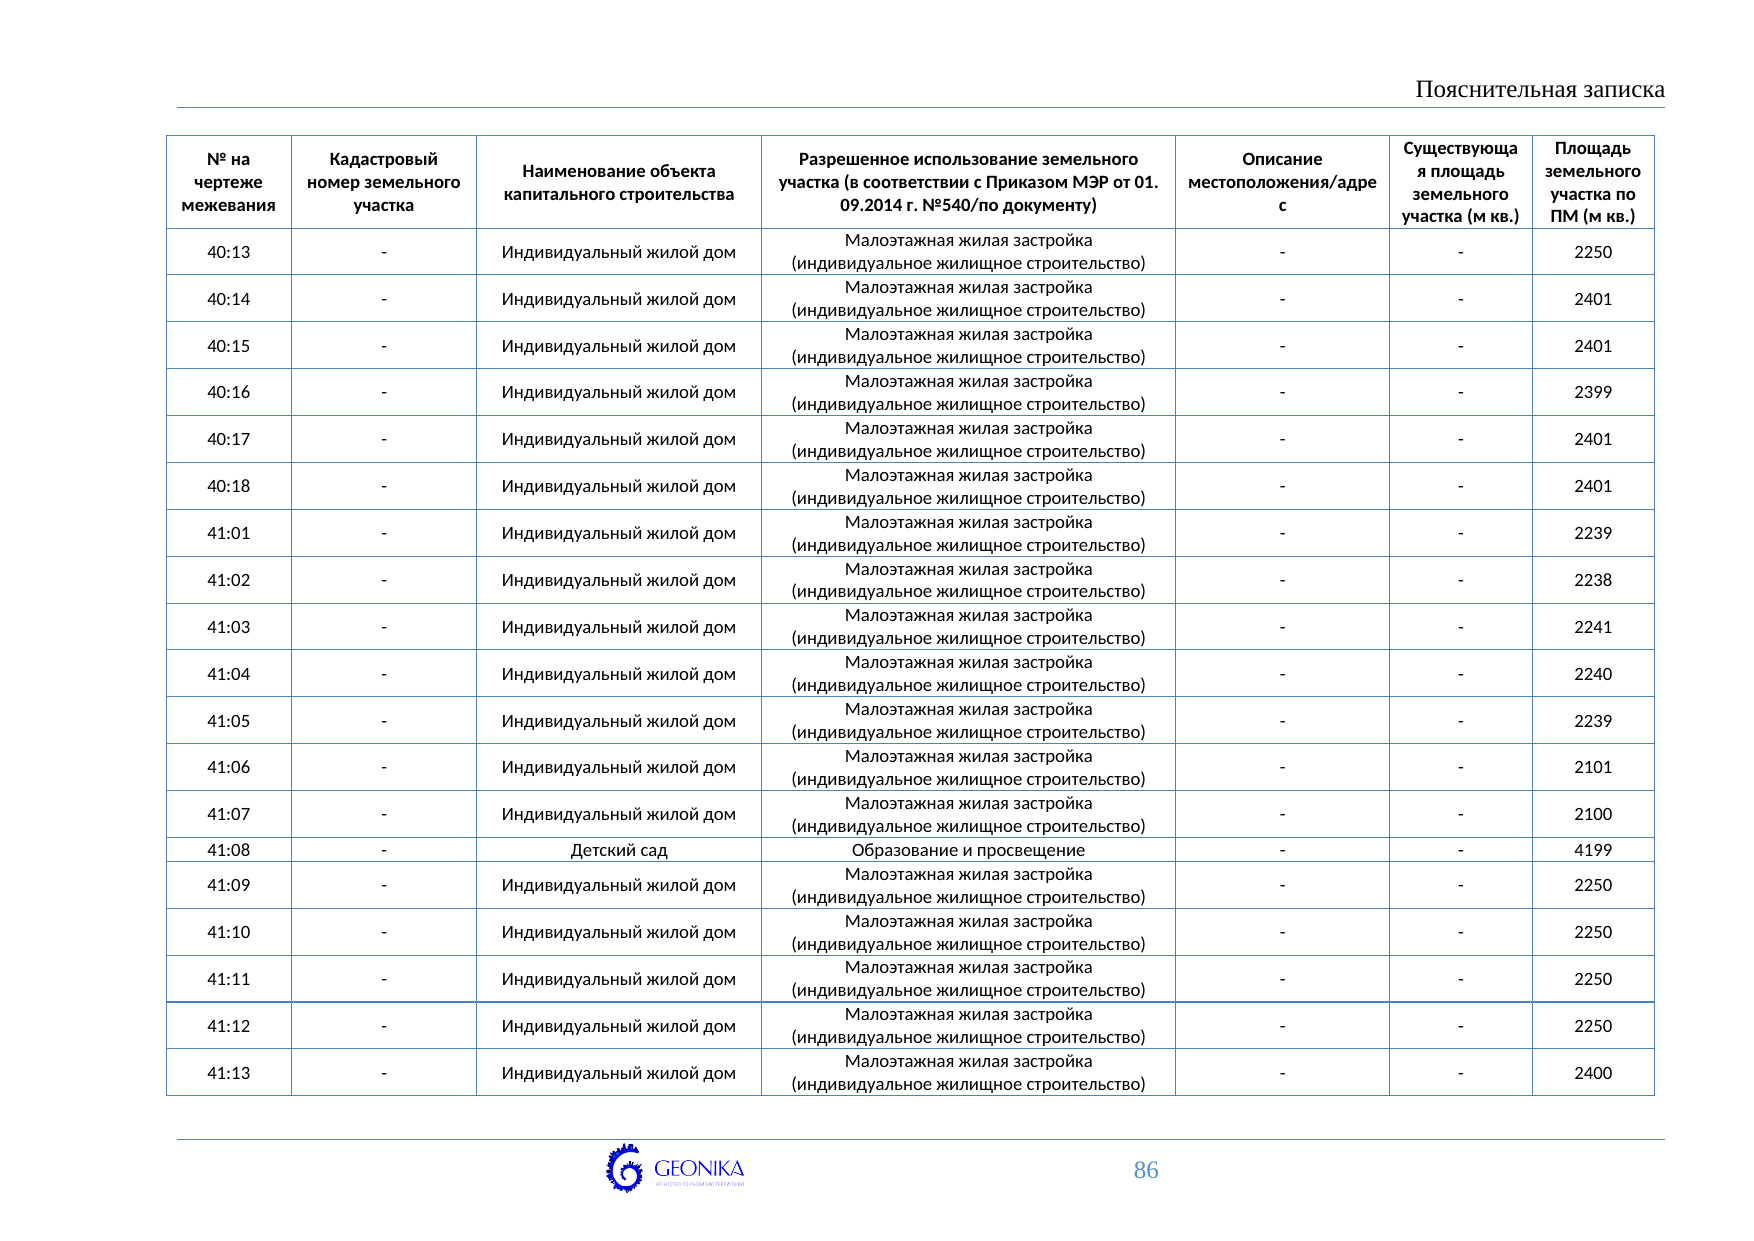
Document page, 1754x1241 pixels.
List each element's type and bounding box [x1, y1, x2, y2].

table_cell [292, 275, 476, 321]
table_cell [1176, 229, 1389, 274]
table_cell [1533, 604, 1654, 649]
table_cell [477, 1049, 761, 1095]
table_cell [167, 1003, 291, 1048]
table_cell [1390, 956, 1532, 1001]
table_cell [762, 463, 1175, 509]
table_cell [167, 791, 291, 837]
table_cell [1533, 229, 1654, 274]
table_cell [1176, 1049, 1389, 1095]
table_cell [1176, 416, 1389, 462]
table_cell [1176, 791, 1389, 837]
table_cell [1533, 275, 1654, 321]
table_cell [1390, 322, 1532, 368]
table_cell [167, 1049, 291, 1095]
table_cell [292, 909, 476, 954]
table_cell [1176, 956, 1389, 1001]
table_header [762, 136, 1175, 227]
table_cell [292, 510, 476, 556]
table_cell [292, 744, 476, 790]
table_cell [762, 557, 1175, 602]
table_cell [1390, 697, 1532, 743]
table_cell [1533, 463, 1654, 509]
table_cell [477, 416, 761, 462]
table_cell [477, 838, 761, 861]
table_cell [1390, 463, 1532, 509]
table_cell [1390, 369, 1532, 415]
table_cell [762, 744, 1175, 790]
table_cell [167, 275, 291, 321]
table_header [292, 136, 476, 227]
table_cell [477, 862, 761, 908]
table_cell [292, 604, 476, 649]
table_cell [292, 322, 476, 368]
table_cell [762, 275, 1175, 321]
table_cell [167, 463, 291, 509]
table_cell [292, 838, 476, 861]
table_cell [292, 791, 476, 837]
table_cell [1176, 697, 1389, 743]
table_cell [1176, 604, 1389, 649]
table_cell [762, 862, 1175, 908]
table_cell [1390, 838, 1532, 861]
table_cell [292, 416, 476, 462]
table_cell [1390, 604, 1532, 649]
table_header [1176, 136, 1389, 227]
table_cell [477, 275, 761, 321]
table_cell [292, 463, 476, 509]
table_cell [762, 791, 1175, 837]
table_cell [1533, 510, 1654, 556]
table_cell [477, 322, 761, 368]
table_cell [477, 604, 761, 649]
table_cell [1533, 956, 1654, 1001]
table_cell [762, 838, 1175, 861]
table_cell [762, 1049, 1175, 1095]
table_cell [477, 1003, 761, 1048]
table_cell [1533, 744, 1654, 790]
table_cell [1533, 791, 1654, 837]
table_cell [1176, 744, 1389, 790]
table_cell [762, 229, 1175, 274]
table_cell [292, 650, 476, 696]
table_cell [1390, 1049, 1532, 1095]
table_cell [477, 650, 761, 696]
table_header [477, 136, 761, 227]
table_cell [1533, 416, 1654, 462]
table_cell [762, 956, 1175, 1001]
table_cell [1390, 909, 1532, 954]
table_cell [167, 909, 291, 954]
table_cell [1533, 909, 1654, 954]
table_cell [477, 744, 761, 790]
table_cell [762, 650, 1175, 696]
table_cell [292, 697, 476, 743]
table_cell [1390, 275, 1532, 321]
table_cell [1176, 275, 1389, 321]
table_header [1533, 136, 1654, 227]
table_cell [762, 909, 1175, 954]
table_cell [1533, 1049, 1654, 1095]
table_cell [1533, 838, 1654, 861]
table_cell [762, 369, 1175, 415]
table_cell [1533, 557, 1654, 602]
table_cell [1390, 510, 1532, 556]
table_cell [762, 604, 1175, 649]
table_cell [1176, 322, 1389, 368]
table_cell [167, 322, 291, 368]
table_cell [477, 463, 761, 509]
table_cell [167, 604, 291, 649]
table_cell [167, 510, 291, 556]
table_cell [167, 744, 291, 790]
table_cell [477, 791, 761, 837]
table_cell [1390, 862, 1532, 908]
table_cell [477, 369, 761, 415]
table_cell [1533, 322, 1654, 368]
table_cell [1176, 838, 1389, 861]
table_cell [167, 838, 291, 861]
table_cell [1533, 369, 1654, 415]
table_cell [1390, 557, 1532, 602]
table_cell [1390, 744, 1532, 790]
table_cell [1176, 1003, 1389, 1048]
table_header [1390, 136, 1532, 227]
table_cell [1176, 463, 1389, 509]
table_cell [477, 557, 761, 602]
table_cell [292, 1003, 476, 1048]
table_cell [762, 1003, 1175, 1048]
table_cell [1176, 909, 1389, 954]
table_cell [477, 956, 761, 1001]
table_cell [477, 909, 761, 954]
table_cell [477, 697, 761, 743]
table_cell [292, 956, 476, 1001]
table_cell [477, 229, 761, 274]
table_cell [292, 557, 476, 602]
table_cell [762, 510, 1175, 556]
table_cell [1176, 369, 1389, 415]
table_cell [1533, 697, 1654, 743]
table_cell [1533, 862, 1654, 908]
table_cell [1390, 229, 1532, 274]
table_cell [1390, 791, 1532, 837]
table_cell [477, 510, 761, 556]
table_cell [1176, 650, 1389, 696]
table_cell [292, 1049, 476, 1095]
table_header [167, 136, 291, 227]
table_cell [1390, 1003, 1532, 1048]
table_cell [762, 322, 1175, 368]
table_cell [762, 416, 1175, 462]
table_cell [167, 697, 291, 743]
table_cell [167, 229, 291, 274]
picture [603, 1140, 749, 1197]
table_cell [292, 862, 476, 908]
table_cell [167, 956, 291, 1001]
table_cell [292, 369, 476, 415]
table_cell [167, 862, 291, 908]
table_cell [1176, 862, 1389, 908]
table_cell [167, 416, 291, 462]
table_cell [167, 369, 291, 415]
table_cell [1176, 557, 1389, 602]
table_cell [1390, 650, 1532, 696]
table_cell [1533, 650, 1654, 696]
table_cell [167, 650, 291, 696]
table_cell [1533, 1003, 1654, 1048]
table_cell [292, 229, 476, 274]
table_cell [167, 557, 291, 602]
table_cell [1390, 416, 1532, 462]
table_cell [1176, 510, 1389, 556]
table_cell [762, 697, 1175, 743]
